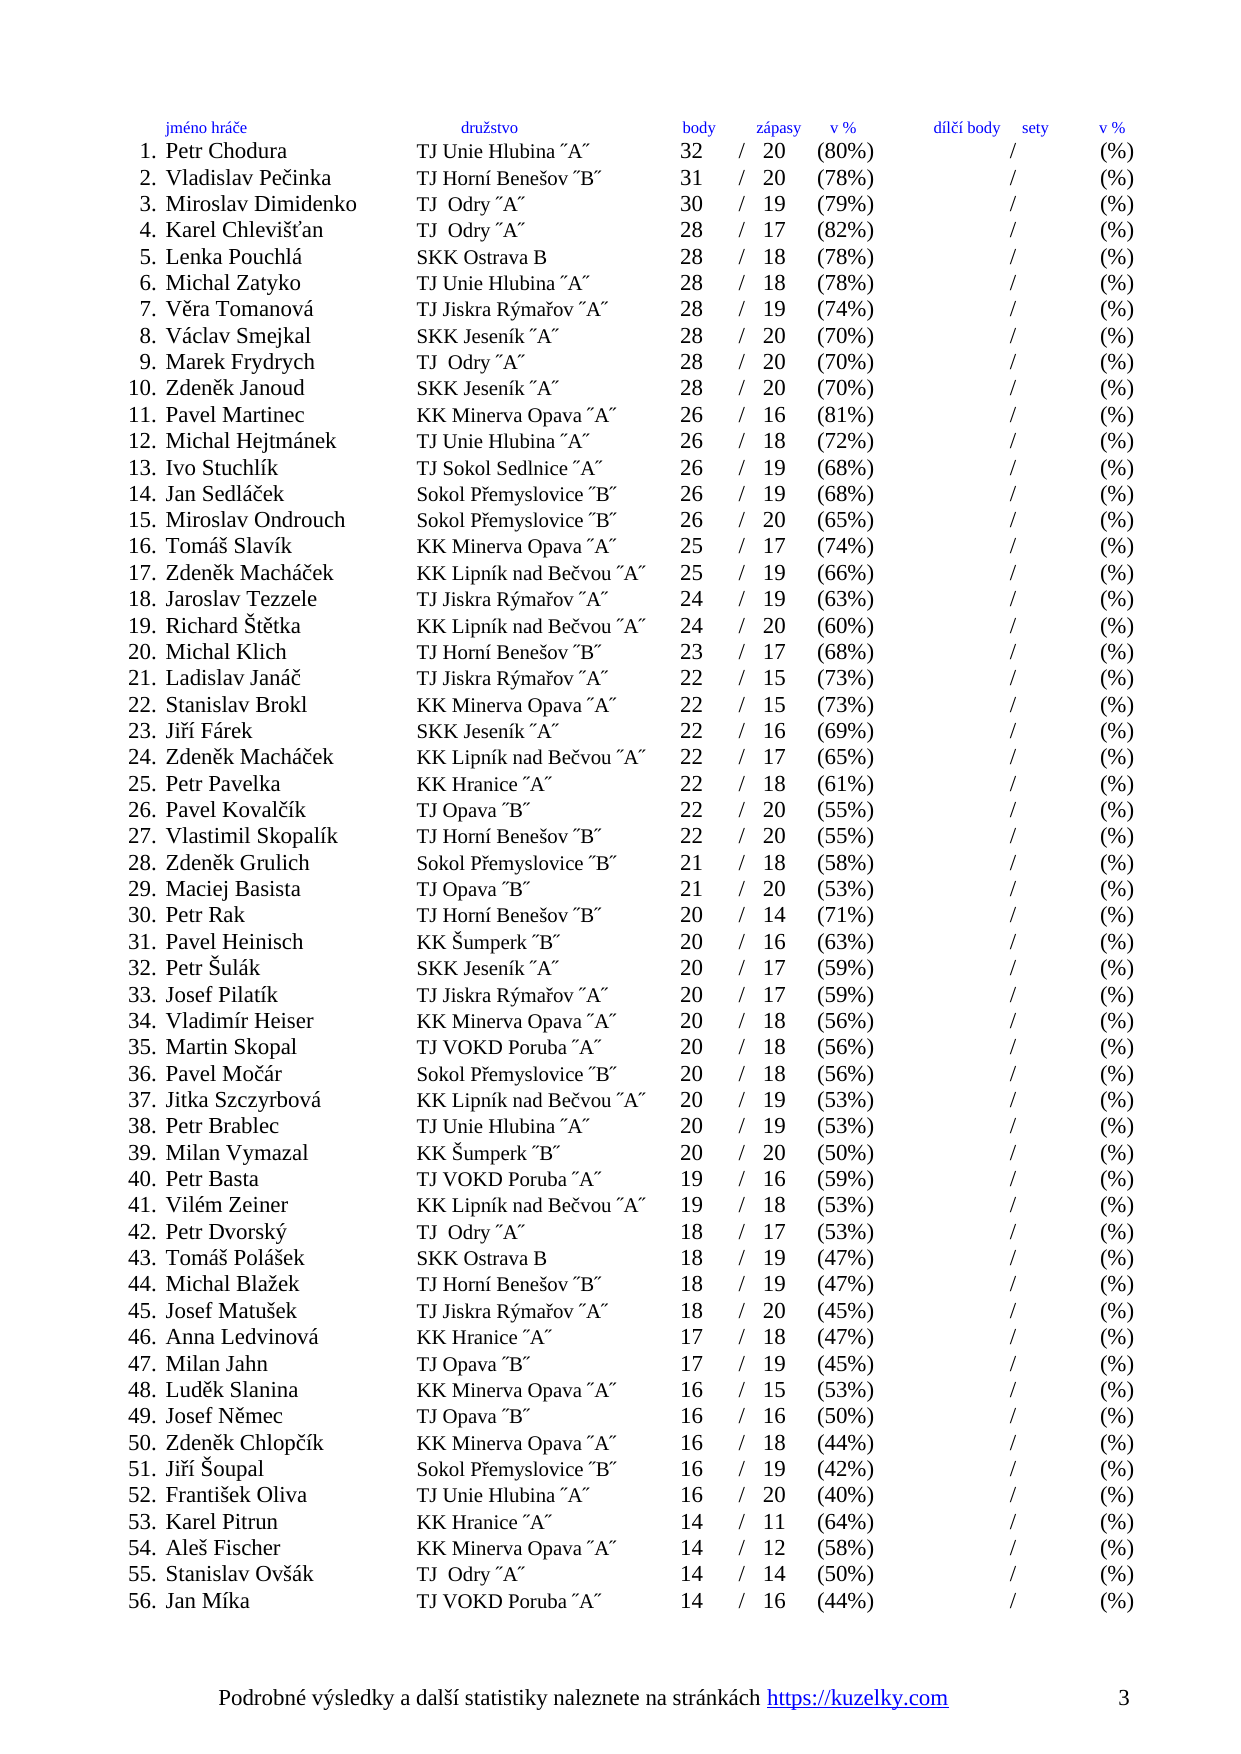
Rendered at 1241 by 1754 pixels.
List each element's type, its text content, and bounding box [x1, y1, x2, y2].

text 35. Martin Skopal TJ VOKD Poruba ˝A˝ 20 / 18 (56%) / (%) [106, 1033, 1134, 1060]
text 40. Petr Basta TJ VOKD Poruba ˝A˝ 19 / 16 (59%) / (%) [106, 1165, 1134, 1191]
text 19. Richard Štětka KK Lipník nad Bečvou ˝A˝ 24 / 20 (60%) / (%) [106, 612, 1134, 638]
text 44. Michal Blažek TJ Horní Benešov ˝B˝ 18 / 19 (47%) / (%) [106, 1271, 1134, 1297]
text 29. Maciej Basista TJ Opava ˝B˝ 21 / 20 (53%) / (%) [106, 875, 1134, 902]
text 54. Aleš Fischer KK Minerva Opava ˝A˝ 14 / 12 (58%) / (%) [106, 1534, 1134, 1560]
text 27. Vlastimil Skopalík TJ Horní Benešov ˝B˝ 22 / 20 (55%) / (%) [106, 822, 1134, 849]
text 11. Pavel Martinec KK Minerva Opava ˝A˝ 26 / 16 (81%) / (%) [106, 401, 1134, 427]
text 30. Petr Rak TJ Horní Benešov ˝B˝ 20 / 14 (71%) / (%) [106, 902, 1134, 928]
text 15. Miroslav Ondrouch Sokol Přemyslovice ˝B˝ 26 / 20 (65%) / (%) [106, 506, 1134, 533]
text 41. Vilém Zeiner KK Lipník nad Bečvou ˝A˝ 19 / 18 (53%) / (%) [106, 1191, 1134, 1218]
text 7. Věra Tomanová TJ Jiskra Rýmařov ˝A˝ 28 / 19 (74%) / (%) [106, 295, 1134, 322]
text 10. Zdeněk Janoud SKK Jeseník ˝A˝ 28 / 20 (70%) / (%) [106, 374, 1134, 401]
text 23. Jiří Fárek SKK Jeseník ˝A˝ 22 / 16 (69%) / (%) [106, 717, 1134, 743]
text 9. Marek Frydrych TJ Odry ˝A˝ 28 / 20 (70%) / (%) [106, 348, 1134, 374]
text 43. Tomáš Polášek SKK Ostrava B 18 / 19 (47%) / (%) [106, 1244, 1134, 1271]
text 49. Josef Němec TJ Opava ˝B˝ 16 / 16 (50%) / (%) [106, 1402, 1134, 1429]
text 2. Vladislav Pečinka TJ Horní Benešov ˝B˝ 31 / 20 (78%) / (%) [106, 164, 1134, 190]
text 51. Jiří Šoupal Sokol Přemyslovice ˝B˝ 16 / 19 (42%) / (%) [106, 1455, 1134, 1481]
text 38. Petr Brablec TJ Unie Hlubina ˝A˝ 20 / 19 (53%) / (%) [106, 1112, 1134, 1139]
text 20. Michal Klich TJ Horní Benešov ˝B˝ 23 / 17 (68%) / (%) [106, 638, 1134, 664]
text 45. Josef Matušek TJ Jiskra Rýmařov ˝A˝ 18 / 20 (45%) / (%) [106, 1297, 1134, 1323]
text jméno hráče družstvo body zápasy v % dílčí body sety v % [106, 118, 1134, 137]
text 56. Jan Míka TJ VOKD Poruba ˝A˝ 14 / 16 (44%) / (%) [106, 1587, 1134, 1613]
text 42. Petr Dvorský TJ Odry ˝A˝ 18 / 17 (53%) / (%) [106, 1218, 1134, 1244]
text 48. Luděk Slanina KK Minerva Opava ˝A˝ 16 / 15 (53%) / (%) [106, 1376, 1134, 1402]
text 21. Ladislav Janáč TJ Jiskra Rýmařov ˝A˝ 22 / 15 (73%) / (%) [106, 664, 1134, 691]
text 18. Jaroslav Tezzele TJ Jiskra Rýmařov ˝A˝ 24 / 19 (63%) / (%) [106, 585, 1134, 612]
text 4. Karel Chlevišťan TJ Odry ˝A˝ 28 / 17 (82%) / (%) [106, 216, 1134, 243]
text 24. Zdeněk Macháček KK Lipník nad Bečvou ˝A˝ 22 / 17 (65%) / (%) [106, 743, 1134, 770]
text 53. Karel Pitrun KK Hranice ˝A˝ 14 / 11 (64%) / (%) [106, 1508, 1134, 1534]
text 52. František Oliva TJ Unie Hlubina ˝A˝ 16 / 20 (40%) / (%) [106, 1481, 1134, 1508]
text 34. Vladimír Heiser KK Minerva Opava ˝A˝ 20 / 18 (56%) / (%) [106, 1007, 1134, 1033]
text 37. Jitka Szczyrbová KK Lipník nad Bečvou ˝A˝ 20 / 19 (53%) / (%) [106, 1086, 1134, 1112]
text 16. Tomáš Slavík KK Minerva Opava ˝A˝ 25 / 17 (74%) / (%) [106, 533, 1134, 559]
text 5. Lenka Pouchlá SKK Ostrava B 28 / 18 (78%) / (%) [106, 243, 1134, 269]
text 17. Zdeněk Macháček KK Lipník nad Bečvou ˝A˝ 25 / 19 (66%) / (%) [106, 559, 1134, 585]
text 33. Josef Pilatík TJ Jiskra Rýmařov ˝A˝ 20 / 17 (59%) / (%) [106, 981, 1134, 1007]
text 12. Michal Hejtmánek TJ Unie Hlubina ˝A˝ 26 / 18 (72%) / (%) [106, 427, 1134, 453]
text 50. Zdeněk Chlopčík KK Minerva Opava ˝A˝ 16 / 18 (44%) / (%) [106, 1429, 1134, 1455]
text 25. Petr Pavelka KK Hranice ˝A˝ 22 / 18 (61%) / (%) [106, 770, 1134, 796]
text 22. Stanislav Brokl KK Minerva Opava ˝A˝ 22 / 15 (73%) / (%) [106, 691, 1134, 717]
text 55. Stanislav Ovšák TJ Odry ˝A˝ 14 / 14 (50%) / (%) [106, 1560, 1134, 1587]
text 36. Pavel Močár Sokol Přemyslovice ˝B˝ 20 / 18 (56%) / (%) [106, 1060, 1134, 1086]
text 14. Jan Sedláček Sokol Přemyslovice ˝B˝ 26 / 19 (68%) / (%) [106, 480, 1134, 506]
text 32. Petr Šulák SKK Jeseník ˝A˝ 20 / 17 (59%) / (%) [106, 954, 1134, 981]
text 26. Pavel Kovalčík TJ Opava ˝B˝ 22 / 20 (55%) / (%) [106, 796, 1134, 822]
text 28. Zdeněk Grulich Sokol Přemyslovice ˝B˝ 21 / 18 (58%) / (%) [106, 849, 1134, 875]
text 13. Ivo Stuchlík TJ Sokol Sedlnice ˝A˝ 26 / 19 (68%) / (%) [106, 453, 1134, 480]
text 1. Petr Chodura TJ Unie Hlubina ˝A˝ 32 / 20 (80%) / (%) [106, 137, 1134, 164]
text 8. Václav Smejkal SKK Jeseník ˝A˝ 28 / 20 (70%) / (%) [106, 322, 1134, 348]
text 31. Pavel Heinisch KK Šumperk ˝B˝ 20 / 16 (63%) / (%) [106, 928, 1134, 954]
text 3. Miroslav Dimidenko TJ Odry ˝A˝ 30 / 19 (79%) / (%) [106, 190, 1134, 216]
text 39. Milan Vymazal KK Šumperk ˝B˝ 20 / 20 (50%) / (%) [106, 1139, 1134, 1165]
text 6. Michal Zatyko TJ Unie Hlubina ˝A˝ 28 / 18 (78%) / (%) [106, 269, 1134, 295]
text 46. Anna Ledvinová KK Hranice ˝A˝ 17 / 18 (47%) / (%) [106, 1323, 1134, 1349]
text 47. Milan Jahn TJ Opava ˝B˝ 17 / 19 (45%) / (%) [106, 1349, 1134, 1376]
